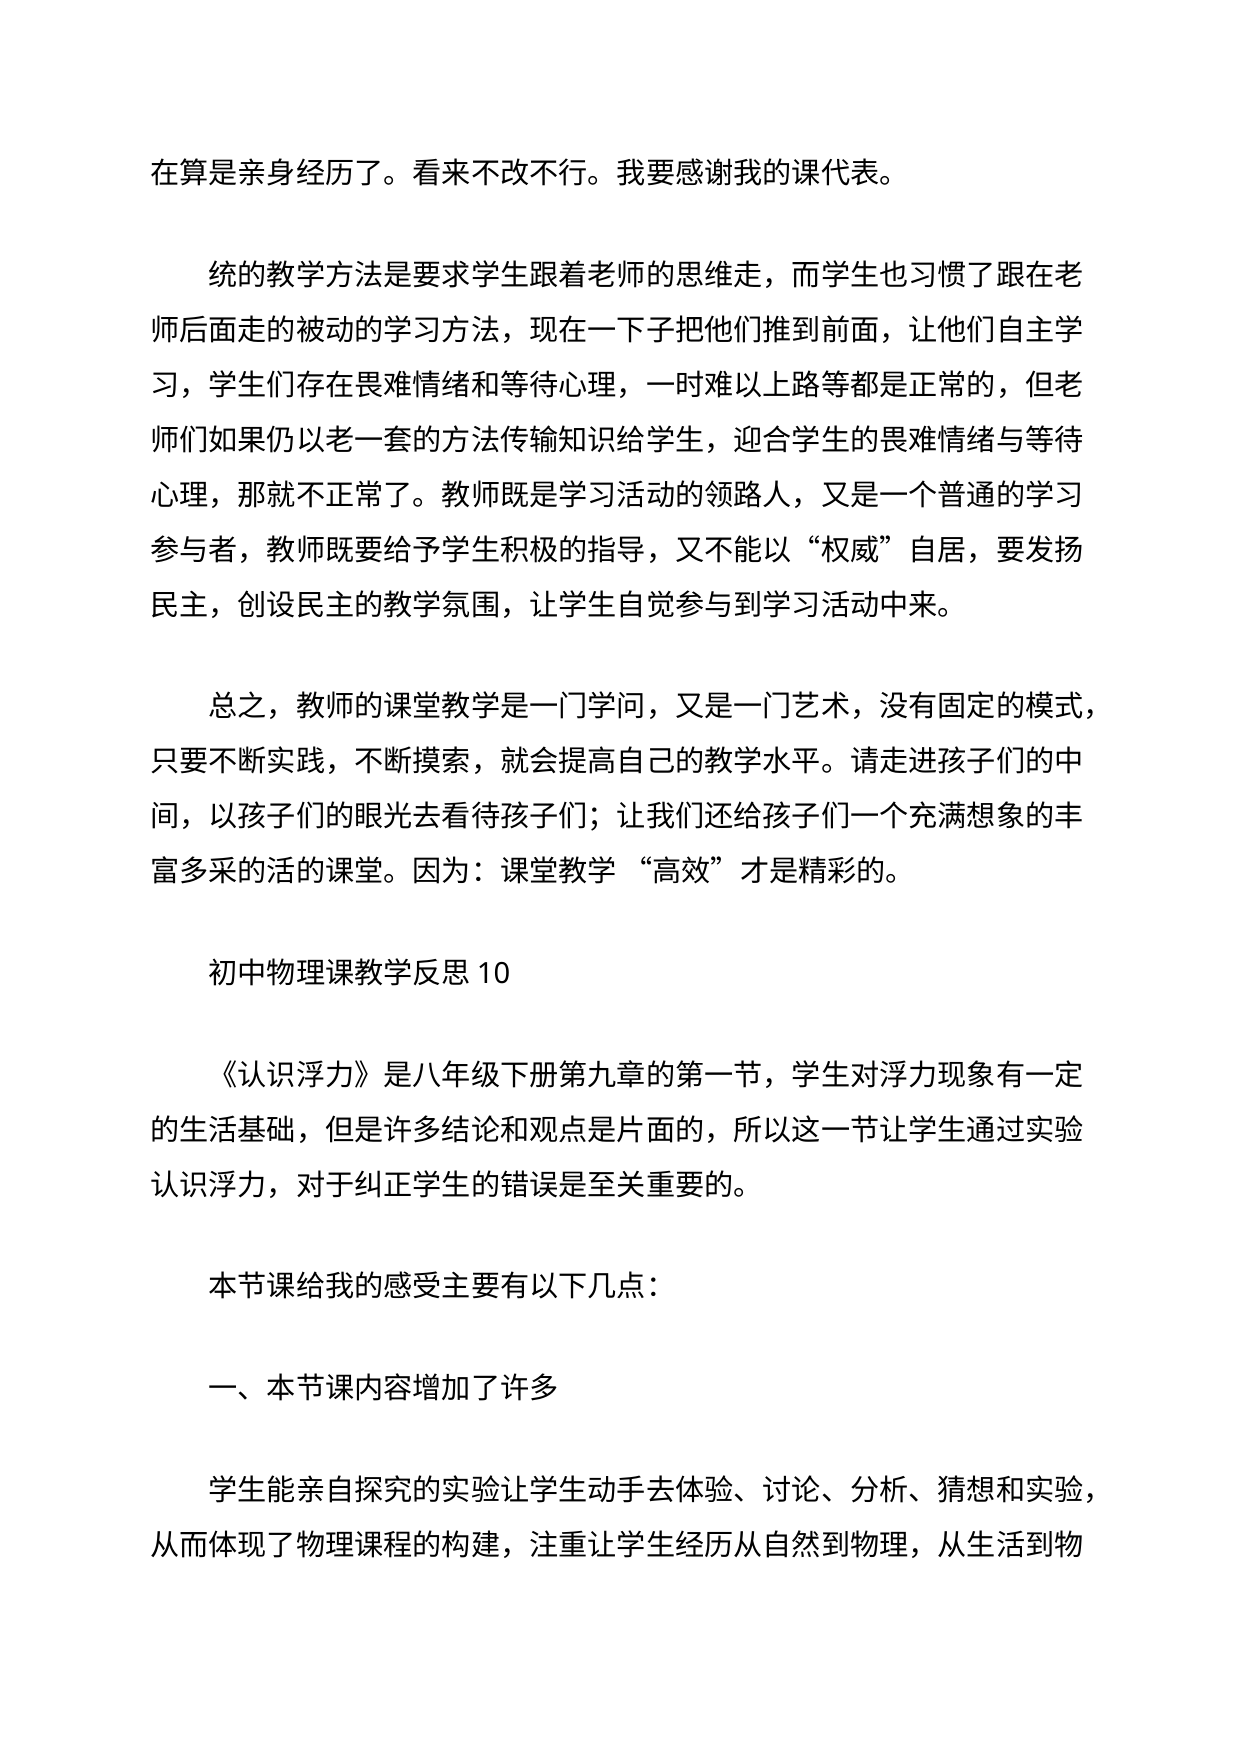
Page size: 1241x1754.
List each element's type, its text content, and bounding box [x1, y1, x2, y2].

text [150, 150, 1090, 192]
text 总之，教师的课堂教学是一门学问，又是一门艺术，没有固定的模式，只要不断实践，不断摸索，就会提高自己的教学水平。请走进孩子们的中间，以孩子们的眼光去看待孩子们；让我们还给孩子们一个充满想象的丰富多采的活的课堂。因为：课堂教学 “高效”才是精彩的。 [150, 683, 1090, 890]
text 《认识浮力》是八年级下册第九章的第一节，学生对浮力现象有一定的生活基础，但是许多结论和观点是片面的，所以这一节让学生通过实验认识浮力，对于纠正学生的错误是至关重要的。 [150, 1051, 1090, 1203]
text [150, 1466, 1090, 1564]
text 一、本节课内容增加了许多 [150, 1365, 1090, 1407]
text 本节课给我的感受主要有以下几点： [150, 1263, 1090, 1305]
text 统的教学方法是要求学生跟着老师的思维走，而学生也习惯了跟在老师后面走的被动的学习方法，现在一下子把他们推到前面，让他们自主学习，学生们存在畏难情绪和等待心理，一时难以上路等都是正常的，但老师们如果仍以老一套的方法传输知识给学生，迎合学生的畏难情绪与等待心理，那就不正常了。教师既是学习活动的领路人，又是一个普通的学习参与者，教师既要给予学生积极的指导，又不能以“权威”自居，要发扬民主，创设民主的教学氛围，让学生自觉参与到学习活动中来。 [150, 252, 1090, 623]
text 初中物理课教学反思10 [150, 949, 1090, 992]
